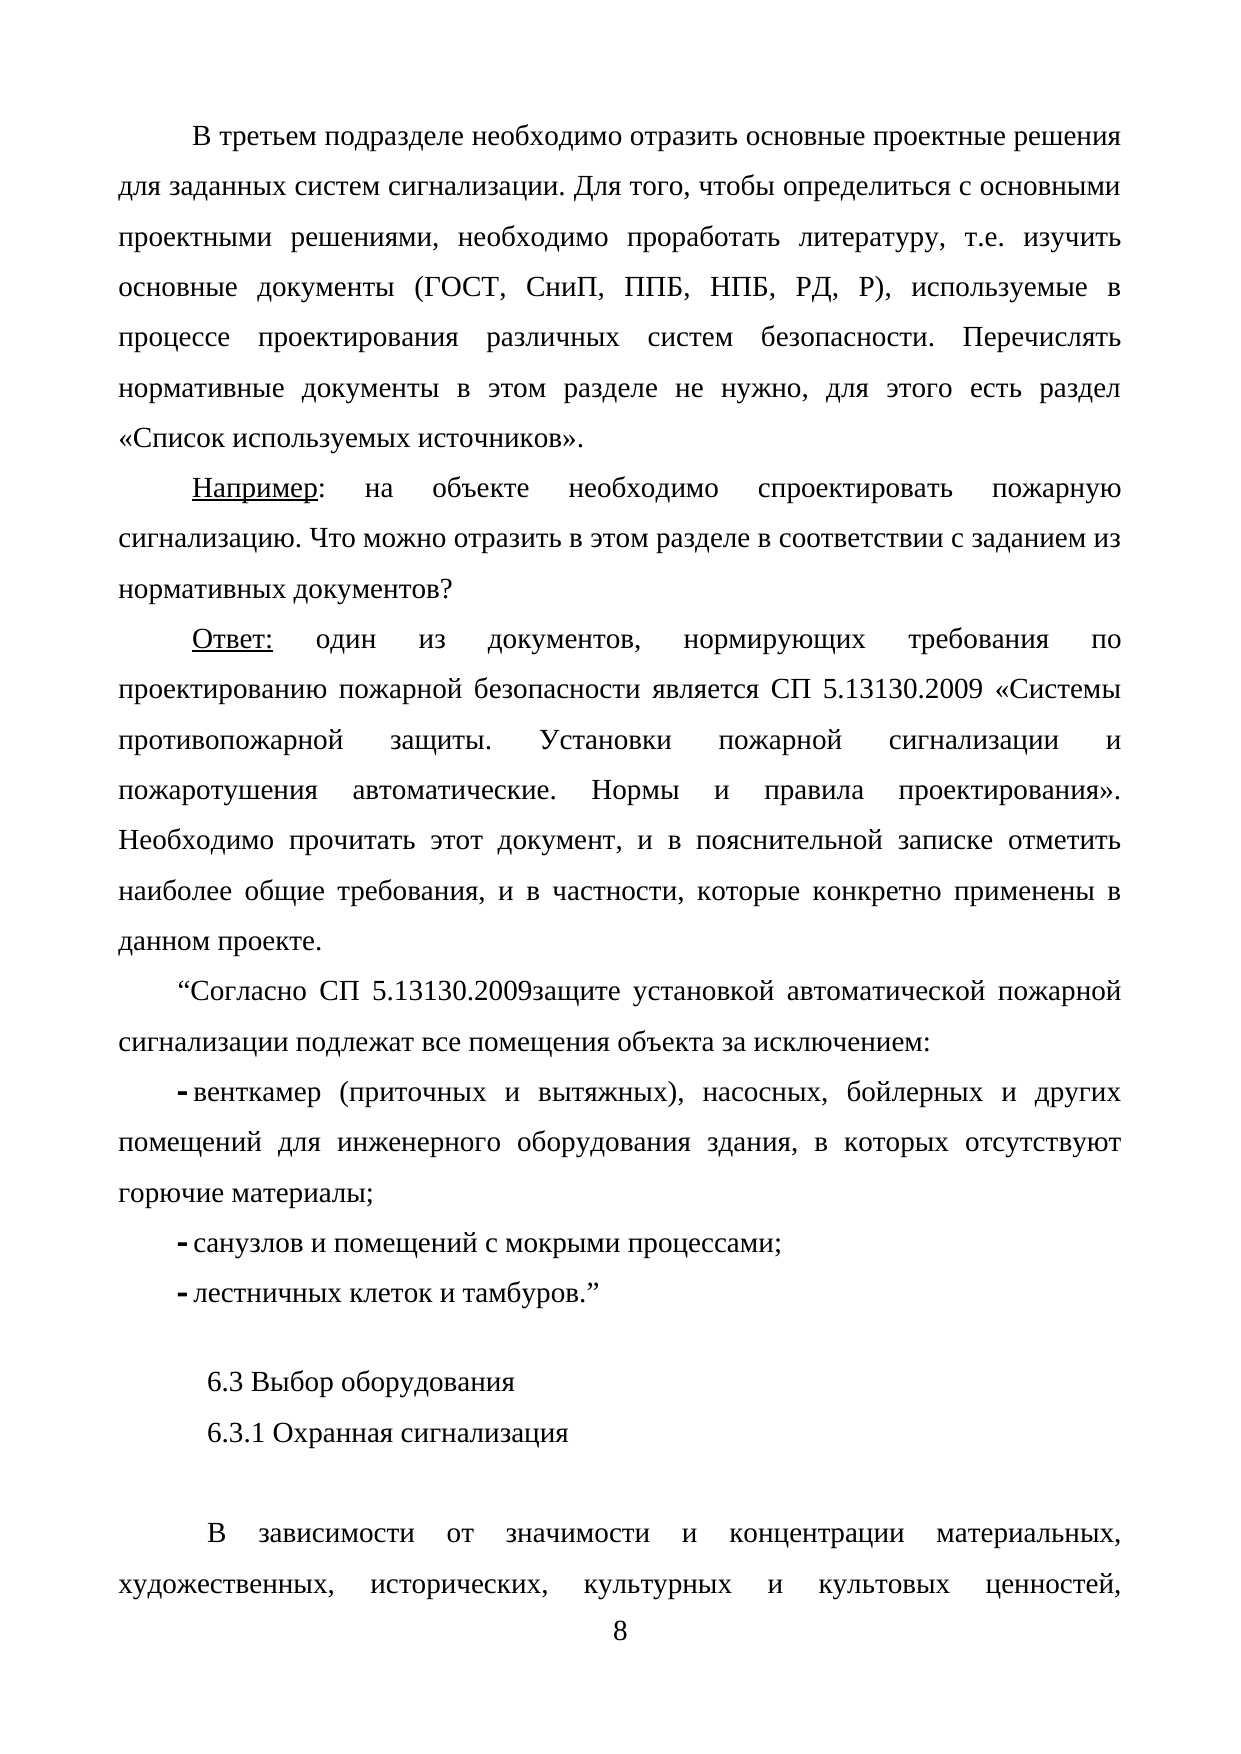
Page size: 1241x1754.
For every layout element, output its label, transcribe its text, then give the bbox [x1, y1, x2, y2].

list венткамер (приточных и вытяжных), насосных, бойлерных и других помещений для инженерного оборудования здания, в которых отсутствуют горючие материалы; [118, 1074, 1122, 1208]
text 6.3 Выбор оборудования [118, 1364, 1122, 1398]
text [118, 1515, 1122, 1599]
text 6.3.1 Охранная сигнализация [118, 1415, 1122, 1448]
text Ответ: один из документов, нормирующих требования по проектированию пожарной безопасности является СП 5.13130.2009 «Системы противопожарной защиты. Установки пожарной сигнализации и пожаротушения автоматические. Нормы и правила проектирования». Необходимо прочитать этот документ, и в пояснительной записке отметить наиболее общие требования, и в частности, которые конкретно применены в данном проекте. [118, 621, 1122, 957]
text Например: на объекте необходимо спроектировать пожарную сигнализацию. Что можно отразить в этом разделе в соответствии с заданием из нормативных документов? [118, 470, 1122, 604]
list лестничных клеток и тамбуров.” [118, 1276, 1122, 1309]
text “Согласно СП 5.13130.2009защите установкой автоматической пожарной сигнализации подлежат все помещения объекта за исключением: [118, 973, 1122, 1057]
text В третьем подразделе необходимо отразить основные проектные решения для заданных систем сигнализации. Для того, чтобы определиться с основными проектными решениями, необходимо проработать литературу, т.е. изучить основные документы (ГОСТ, СниП, ППБ, НПБ, РД, Р), используемые в процессе проектирования различных систем безопасности. Перечислять нормативные документы в этом разделе не нужно, для этого есть раздел «Список используемых источников». [118, 118, 1122, 453]
list санузлов и помещений с мокрыми процессами; [118, 1225, 1122, 1259]
